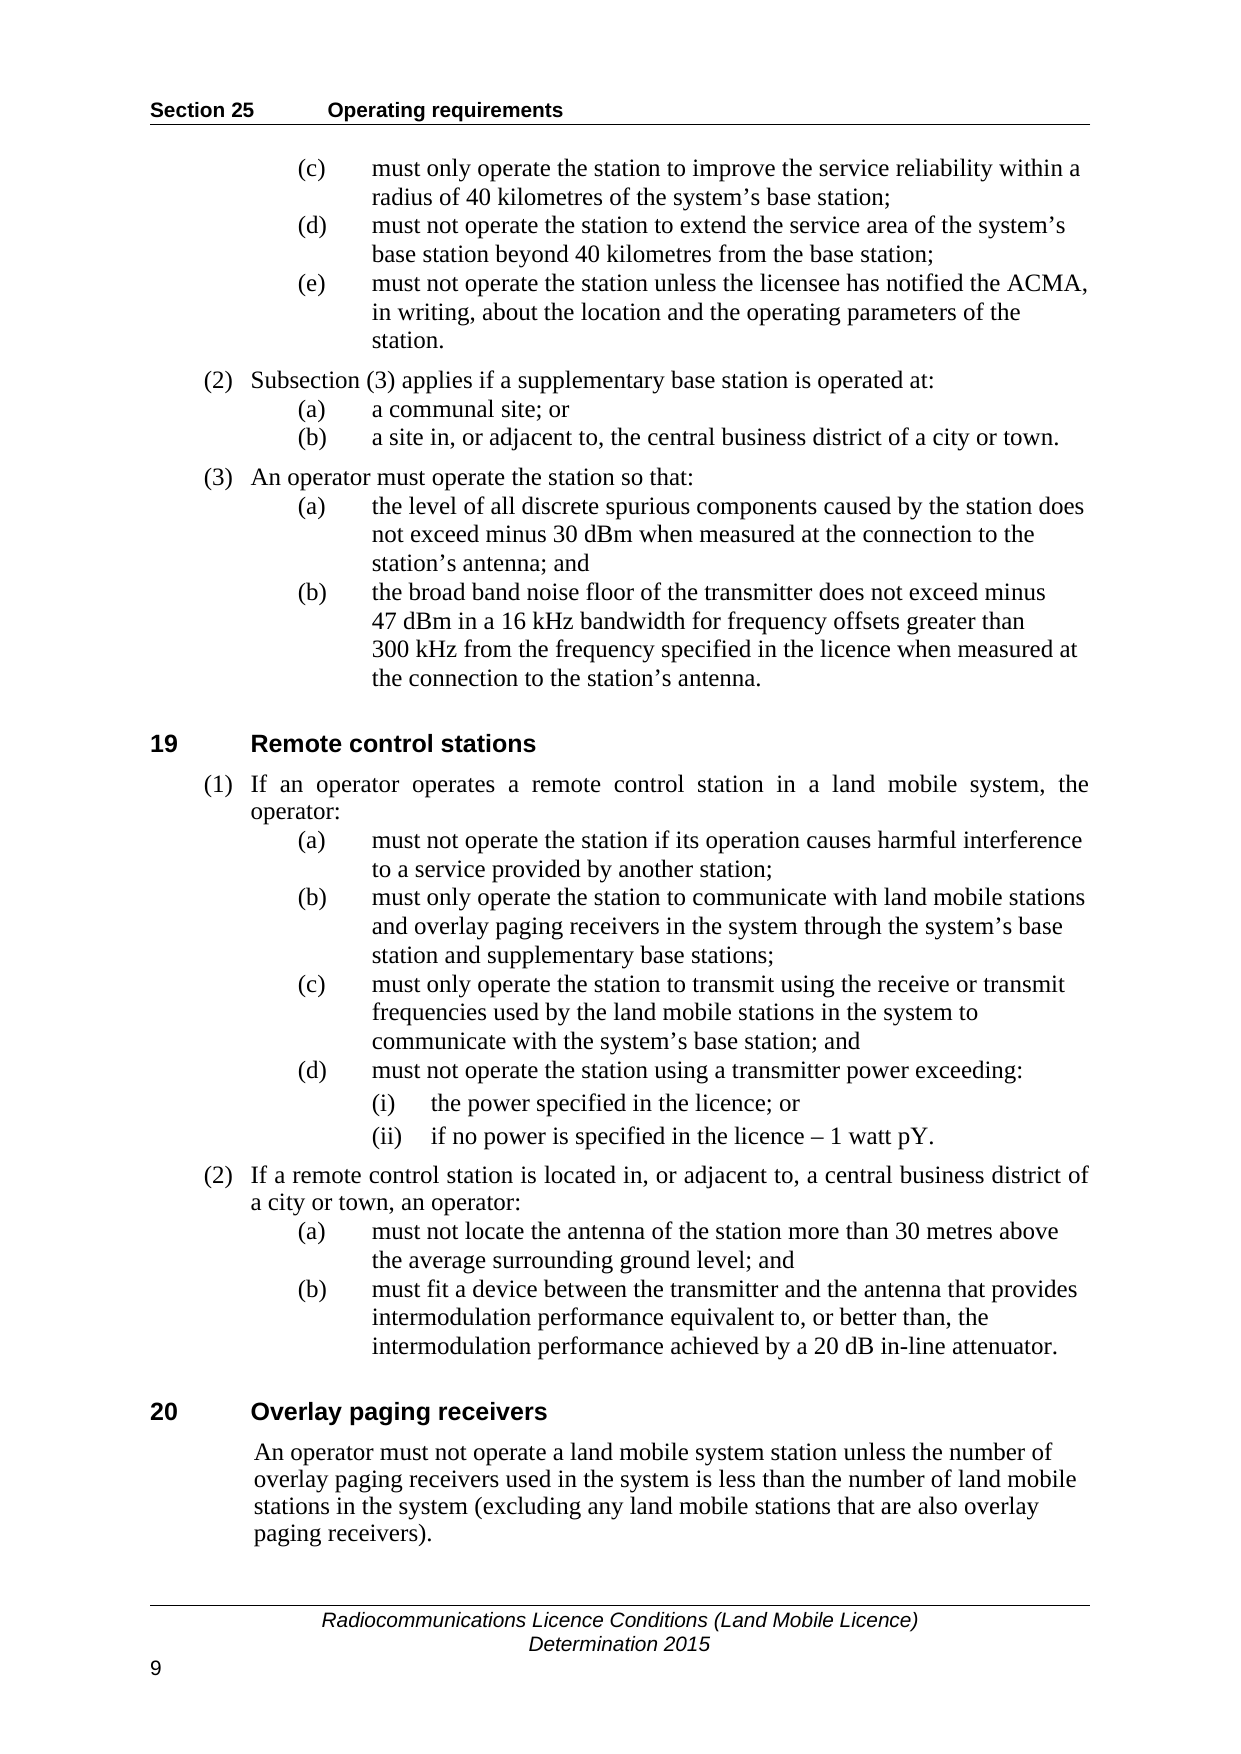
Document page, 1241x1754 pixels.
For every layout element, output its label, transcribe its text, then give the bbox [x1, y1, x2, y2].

text (3) An operator must operate the station so that: [150, 464, 1090, 491]
text 20 Overlay paging receivers [150, 1397, 1090, 1426]
text (ii) if no power is specified in the licence – 1 watt pY. [372, 1121, 1090, 1149]
text (a) the level of all discrete spurious components caused by the station does not exceed minus 30 dBm when measured at the connection to the station’s antenna; and [298, 491, 1090, 577]
text (c) must only operate the station to transmit using the receive or transmit frequencies used by the land mobile stations in the system to communicate with the system’s base station; and [298, 969, 1090, 1055]
text (2) If a remote control station is located in, or adjacent to, a central business district of a city or town, an operator: [150, 1162, 1090, 1216]
text (e) must not operate the station unless the licensee has notified the ACMA, in writing, about the location and the operating parameters of the station. [298, 268, 1090, 354]
text (a) must not operate the station if its operation causes harmful interference to a service provided by another station; [298, 825, 1090, 882]
text (1) If an operator operates a remote control station in a land mobile system, the operator: [150, 771, 1090, 825]
text (a) a communal site; or [298, 394, 1090, 422]
text An operator must not operate a land mobile system station unless the number of overlay paging receivers used in the system is less than the number of land mobile stations in the system (excluding any land mobile stations that are also overlay paging receivers). [253, 1439, 1090, 1547]
text (d) must not operate the station to extend the service area of the system’s base station beyond 40 kilometres from the base station; [298, 210, 1090, 268]
text (b) must only operate the station to communicate with land mobile stations and overlay paging receivers in the system through the system’s base station and supplementary base stations; [298, 882, 1090, 969]
text (b) the broad band noise floor of the transmitter does not exceed minus 47 dBm in a 16 kHz bandwidth for frequency offsets greater than 300 kHz from the frequency specified in the licence when measured at the connection to the station’s antenna. [298, 577, 1090, 692]
text (c) must only operate the station to improve the service reliability within a radius of 40 kilometres of the system’s base station; [298, 153, 1090, 210]
text (i) the power specified in the licence; or [372, 1088, 1090, 1117]
text (a) must not locate the antenna of the station more than 30 metres above the average surrounding ground level; and [298, 1216, 1090, 1274]
text (2) Subsection (3) applies if a supplementary base station is operated at: [150, 367, 1090, 394]
text (d) must not operate the station using a transmitter power exceeding: [298, 1055, 1090, 1084]
text 19 Remote control stations [150, 729, 1090, 758]
text (b) must fit a device between the transmitter and the antenna that provides intermodulation performance equivalent to, or better than, the intermodulation performance achieved by a 20 dB in-line attenuator. [298, 1274, 1090, 1360]
text (b) a site in, or adjacent to, the central business district of a city or town. [298, 422, 1090, 451]
